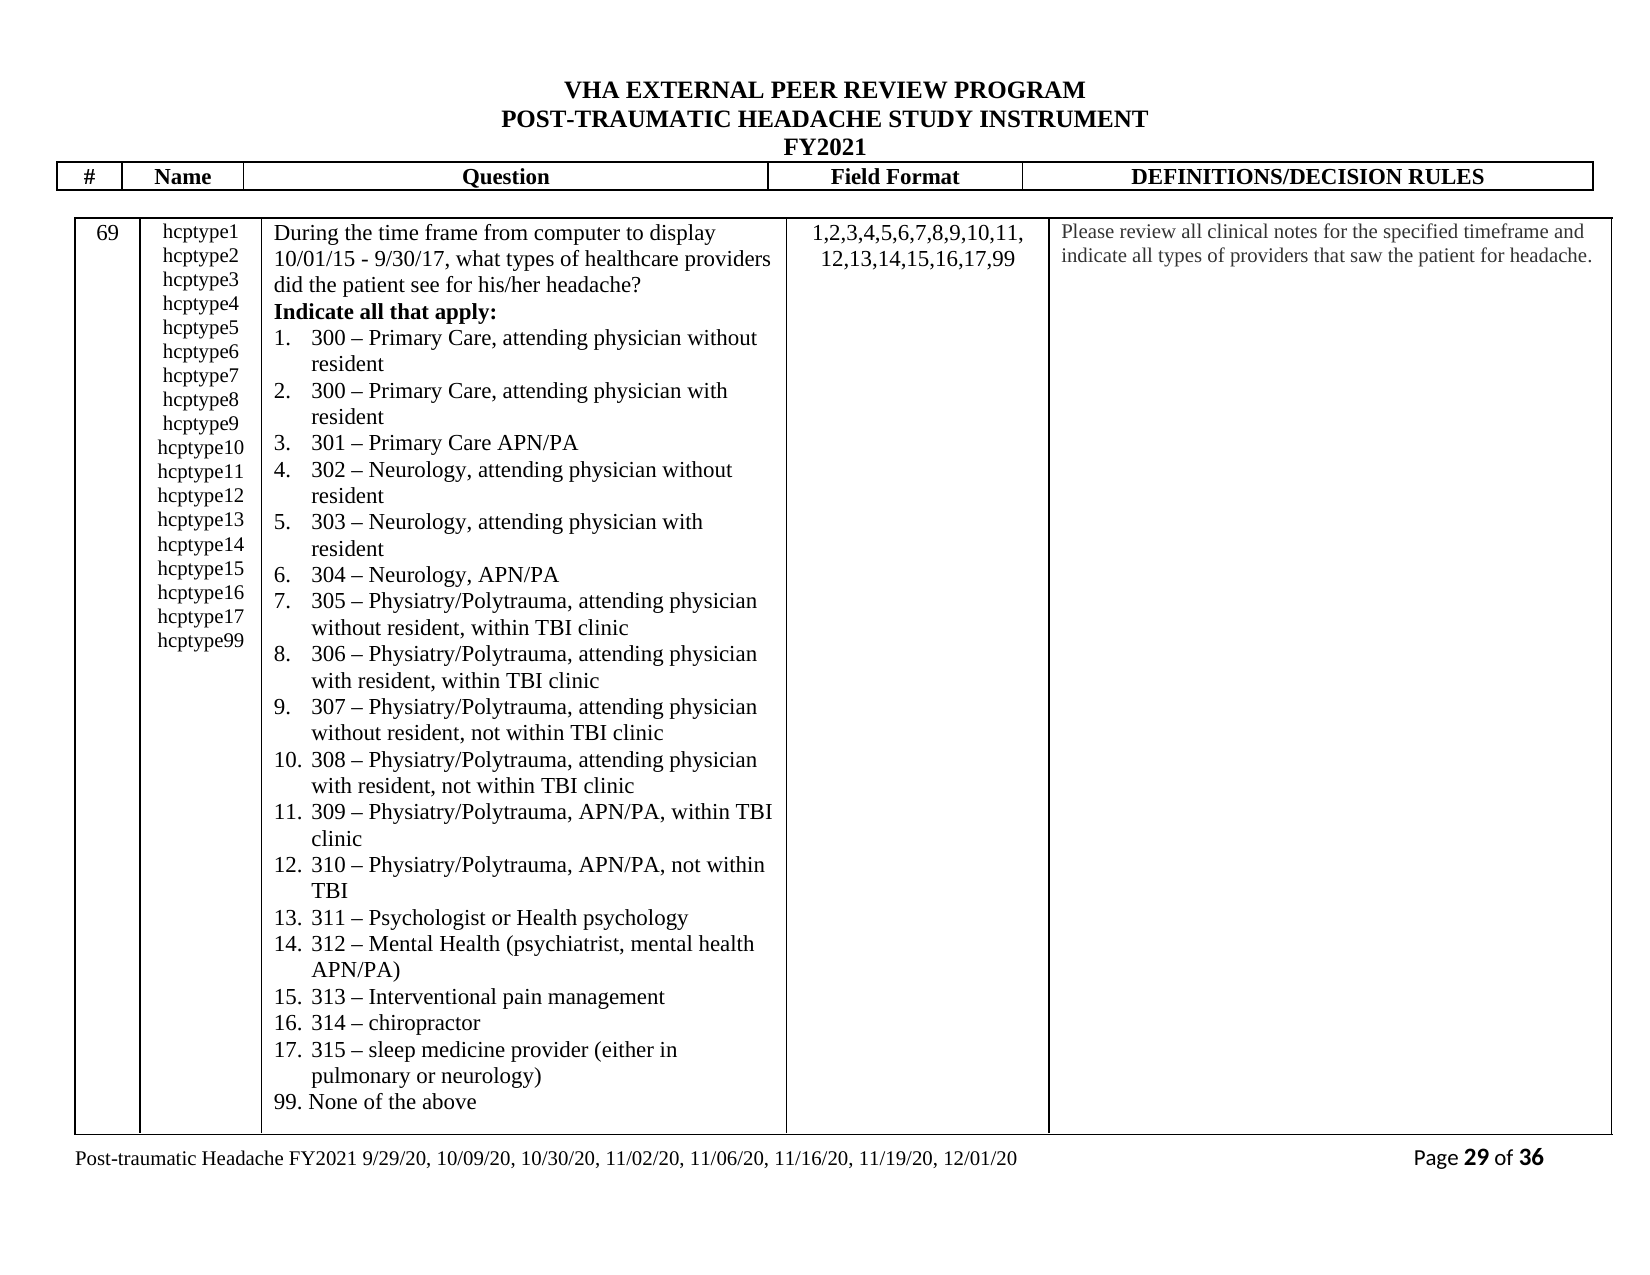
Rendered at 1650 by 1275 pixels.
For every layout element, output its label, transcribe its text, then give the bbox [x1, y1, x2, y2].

table_cell Please review all clinical notes for the specified timeframe and indicate all types of providers that saw the patient for headache. [1050, 219, 1611, 1133]
table_cell During the time frame from computer to display 10/01/15 - 9/30/17, what types of healthcare providers did the patient see for his/her headache? Indicate all that apply: 300 – Primary Care, attending physician without resident 300 – Primary Care, attending physician with resident 301 – Primary Care APN/PA 302 – Neurology, attending physician without resident 303 – Neurology, attending physician with resident 304 – Neurology, APN/PA 305 – Physiatry/Polytrauma, attending physician without resident, within TBI clinic 306 – Physiatry/Polytrauma, attending physician with resident, within TBI clinic 307 – Physiatry/Polytrauma, attending physician without resident, not within TBI clinic 308 – Physiatry/Polytrauma, attending physician with resident, not within TBI clinic 309 – Physiatry/Polytrauma, APN/PA, within TBI clinic 310 – Physiatry/Polytrauma, APN/PA, not within TBI 311 – Psychologist or Health psychology 312 – Mental Health (psychiatrist, mental health APN/PA) 313 – Interventional pain management 314 – chiropractor 315 – sleep medicine provider (either in pulmonary or neurology) 99. None of the above [262, 219, 786, 1133]
table_cell 69 [76, 219, 139, 1133]
table_cell hcptype1 hcptype2 hcptype3 hcptype4 hcptype5 hcptype6 hcptype7 hcptype8 hcptype9 hcptype10 hcptype11 hcptype12 hcptype13 hcptype14 hcptype15 hcptype16 hcptype17 hcptype99 [141, 219, 261, 1133]
table_cell 1,2,3,4,5,6,7,8,9,10,11, 12,13,14,15,16,17,99 [787, 219, 1048, 1133]
